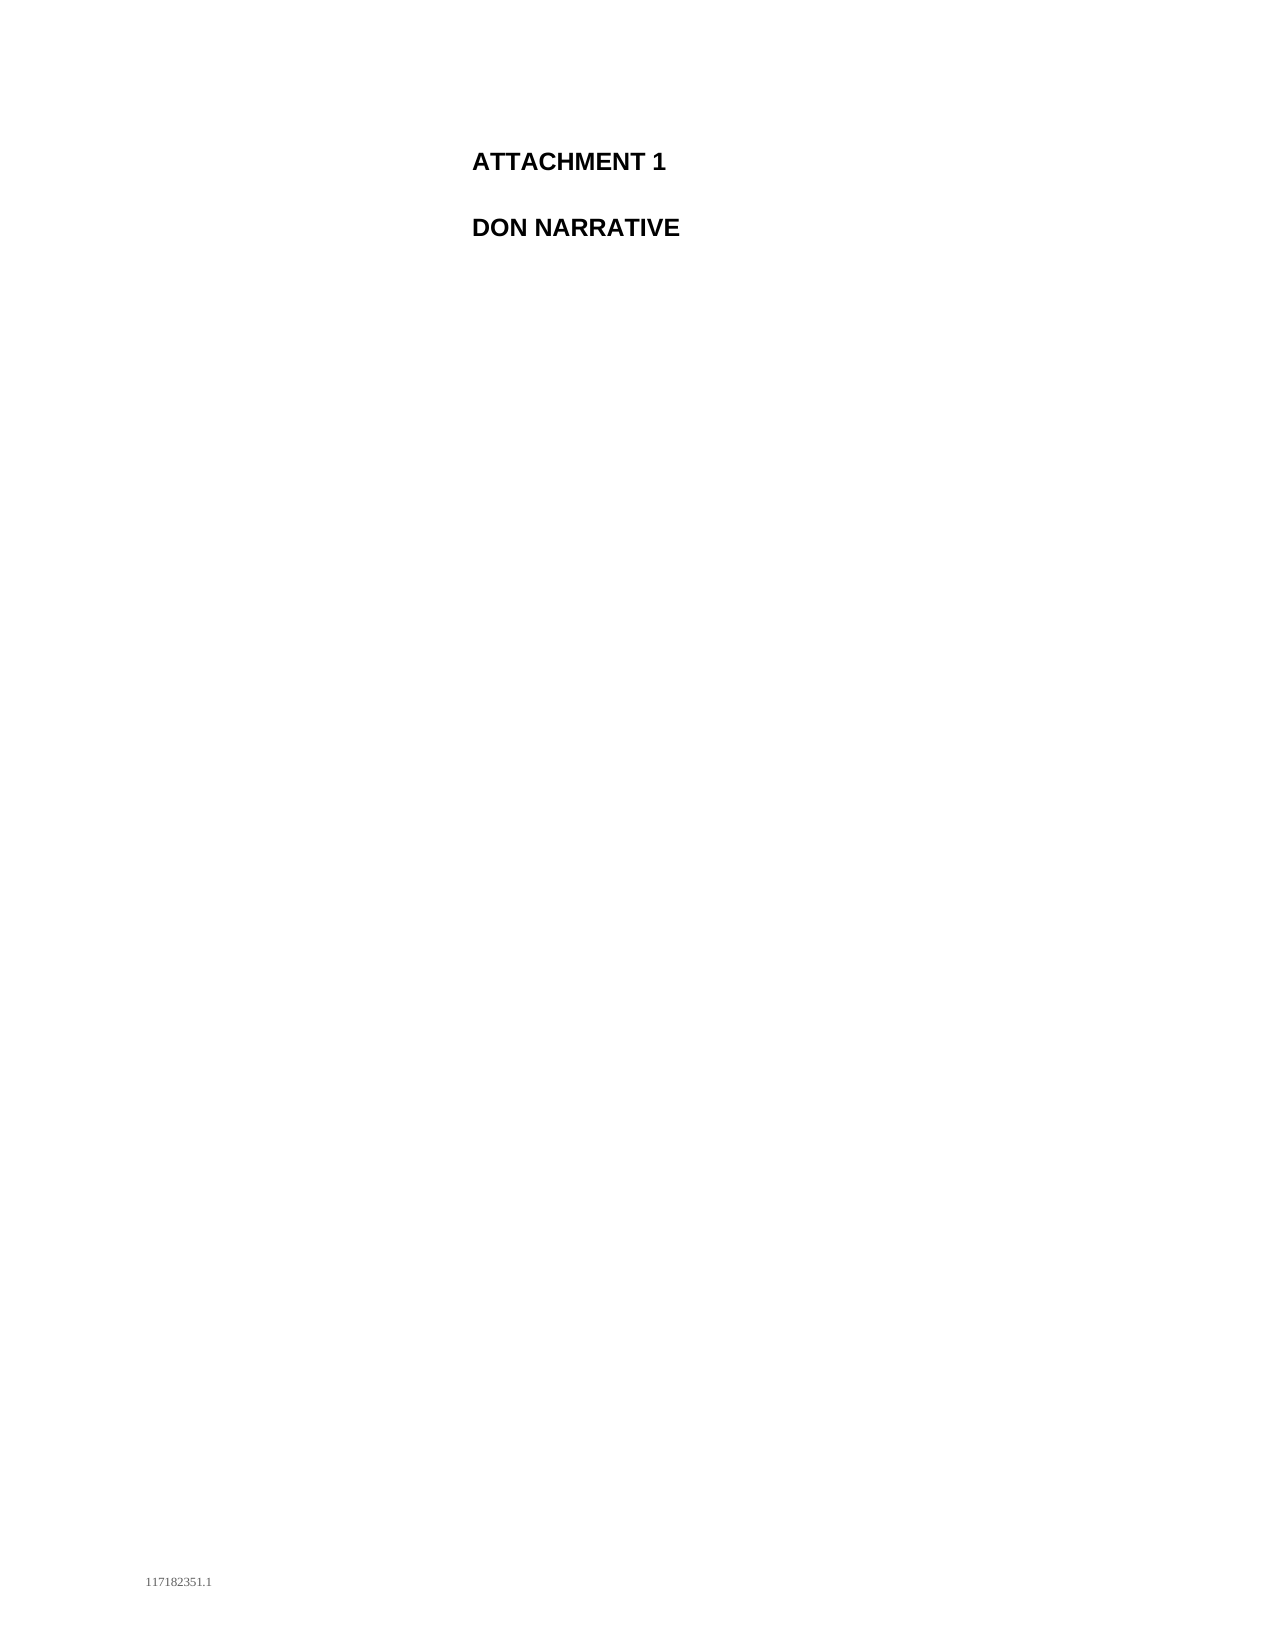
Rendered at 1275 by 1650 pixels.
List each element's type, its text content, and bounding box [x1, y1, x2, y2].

text 117182351.1 [145, 1575, 1252, 1589]
subtitle DON NARRATIVE [469, 213, 769, 242]
subtitle ATTACHMENT 1 [469, 147, 769, 176]
